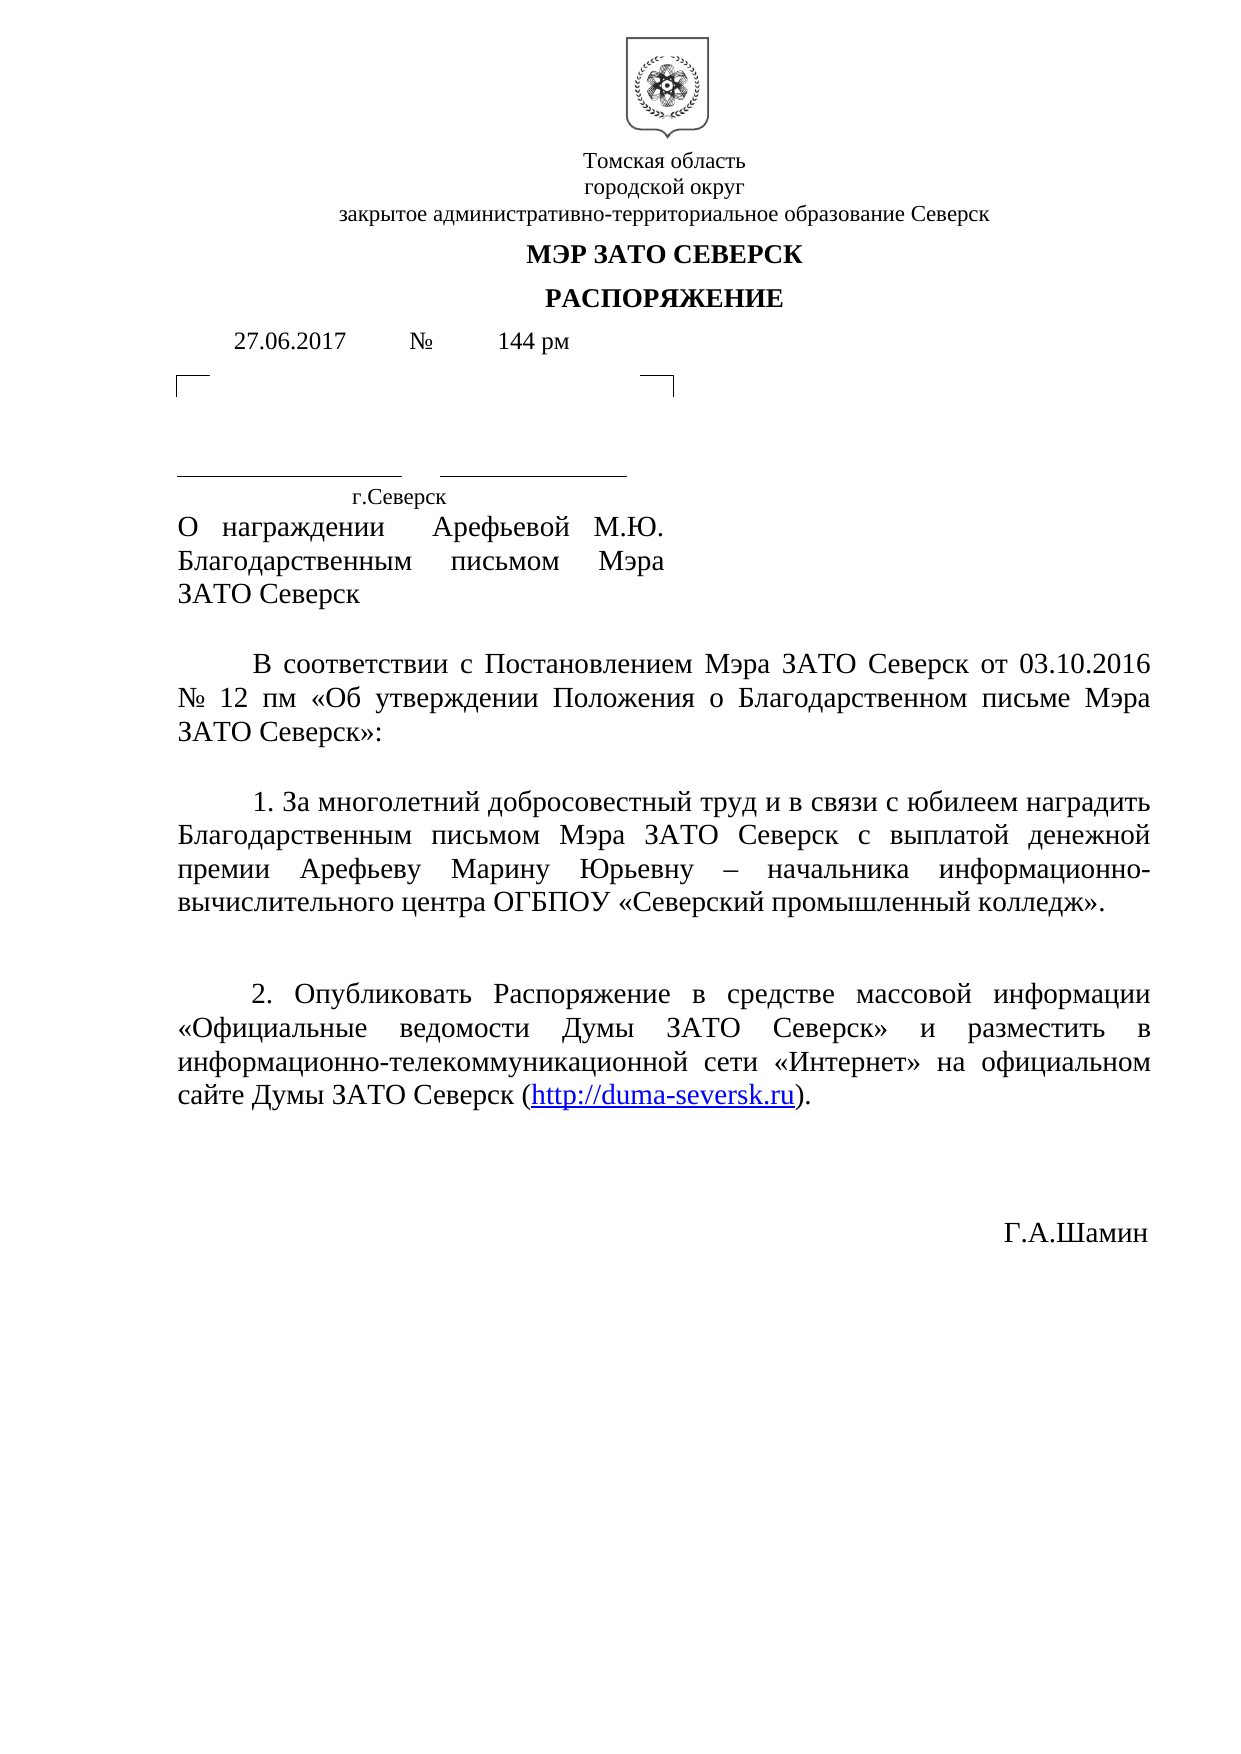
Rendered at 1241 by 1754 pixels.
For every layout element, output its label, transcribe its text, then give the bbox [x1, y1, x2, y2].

table_header № [402, 313, 440, 476]
text В соответствии с Постановлением Мэра ЗАТО Северск от 03.10.2016 № 12 пм «Об утверждении Положения о Благодарственном письме Мэра ЗАТО Северск»: [177, 647, 1152, 747]
text Г.А.Шамин [177, 1215, 1152, 1249]
text г.Северск [183, 483, 587, 509]
table_header 144 рм [440, 313, 627, 476]
text О награждении Арефьевой М.Ю. Благодарственным письмом Мэра ЗАТО Северск [177, 509, 664, 610]
picture [625, 35, 712, 142]
table_header 27.06.2017 [177, 313, 402, 476]
text 2. Опубликовать Распоряжение в средстве массовой информации «Официальные ведомости Думы ЗАТО Северск» и разместить в информационно-телекоммуникационной сети «Интернет» на официальном сайте Думы ЗАТО Северск (http://duma-seversk.ru). [177, 977, 1152, 1111]
text 1. За многолетний добросовестный труд и в связи с юбилеем наградить Благодарственным письмом Мэра ЗАТО Северск с выплатой денежной премии Арефьеву Марину Юрьевну – начальника информационно-вычислительного центра ОГБПОУ «Северский промышленный колледж». [177, 784, 1152, 918]
